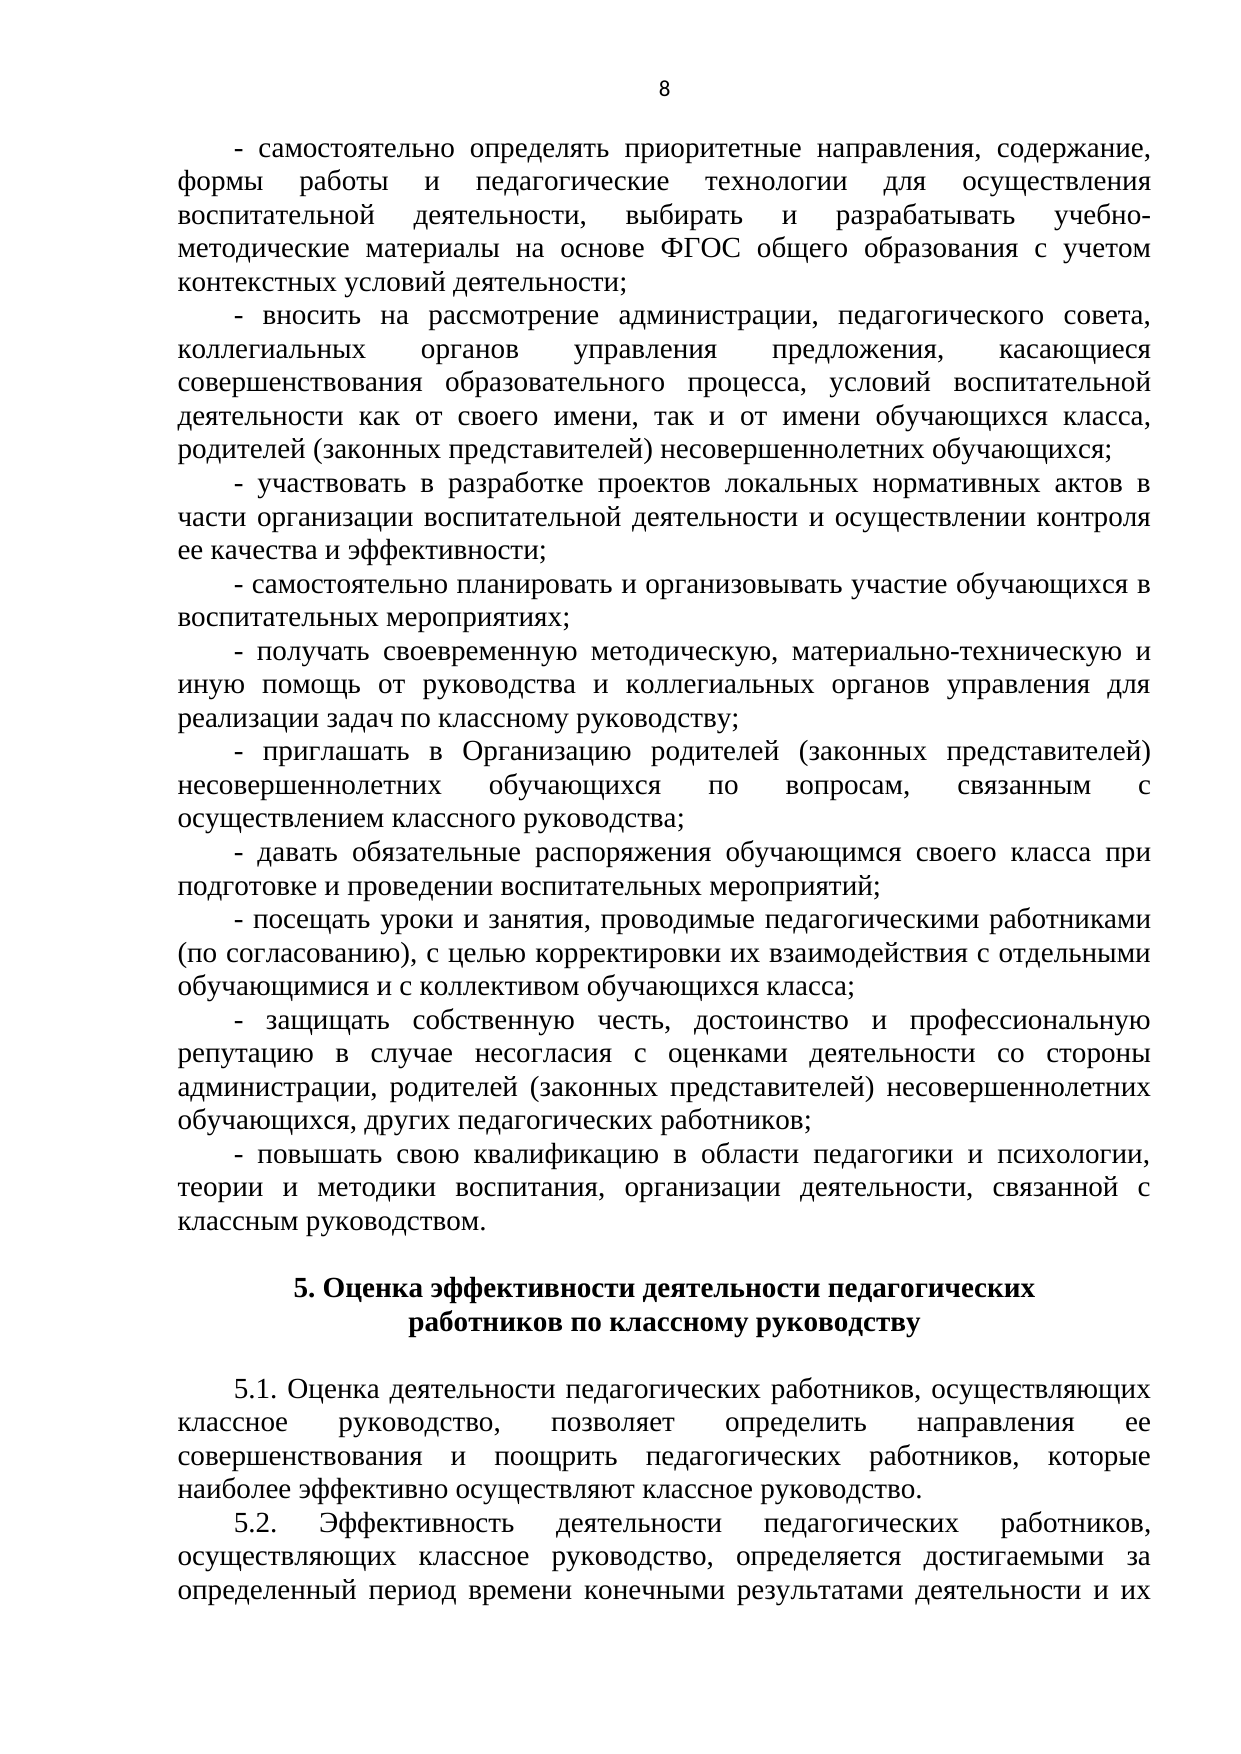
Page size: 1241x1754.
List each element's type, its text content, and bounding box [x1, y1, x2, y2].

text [177, 1505, 1152, 1606]
text - участвовать в разработке проектов локальных нормативных актов в части организации воспитательной деятельности и осуществлении контроля ее качества и эффективности; [177, 465, 1152, 566]
text - повышать свою квалификацию в области педагогики и психологии, теории и методики воспитания, организации деятельности, связанной с классным руководством. [177, 1136, 1152, 1237]
text работников по классному руководству [177, 1304, 1152, 1337]
text - самостоятельно определять приоритетные направления, содержание, формы работы и педагогические технологии для осуществления воспитательной деятельности, выбирать и разрабатывать учебно-методические материалы на основе ФГОС общего образования с учетом контекстных условий деятельности; [177, 130, 1152, 297]
text - получать своевременную методическую, материально-техническую и иную помощь от руководства и коллегиальных органов управления для реализации задач по классному руководству; [177, 633, 1152, 733]
text - самостоятельно планировать и организовывать участие обучающихся в воспитательных мероприятиях; [177, 566, 1152, 633]
text 5.1. Оценка деятельности педагогических работников, осуществляющих классное руководство, позволяет определить направления ее совершенствования и поощрить педагогических работников, которые наиболее эффективно осуществляют классное руководство. [177, 1371, 1152, 1505]
text - приглашать в Организацию родителей (законных представителей) несовершеннолетних обучающихся по вопросам, связанным с осуществлением классного руководства; [177, 733, 1152, 834]
text 5. Оценка эффективности деятельности педагогических [177, 1270, 1152, 1304]
text - давать обязательные распоряжения обучающимся своего класса при подготовке и проведении воспитательных мероприятий; [177, 834, 1152, 901]
text - защищать собственную честь, достоинство и профессиональную репутацию в случае несогласия с оценками деятельности со стороны администрации, родителей (законных представителей) несовершеннолетних обучающихся, других педагогических работников; [177, 1002, 1152, 1136]
text - посещать уроки и занятия, проводимые педагогическими работниками (по согласованию), с целью корректировки их взаимодействия с отдельными обучающимися и с коллективом обучающихся класса; [177, 901, 1152, 1002]
text - вносить на рассмотрение администрации, педагогического совета, коллегиальных органов управления предложения, касающиеся совершенствования образовательного процесса, условий воспитательной деятельности как от своего имени, так и от имени обучающихся класса, родителей (законных представителей) несовершеннолетних обучающихся; [177, 297, 1152, 465]
